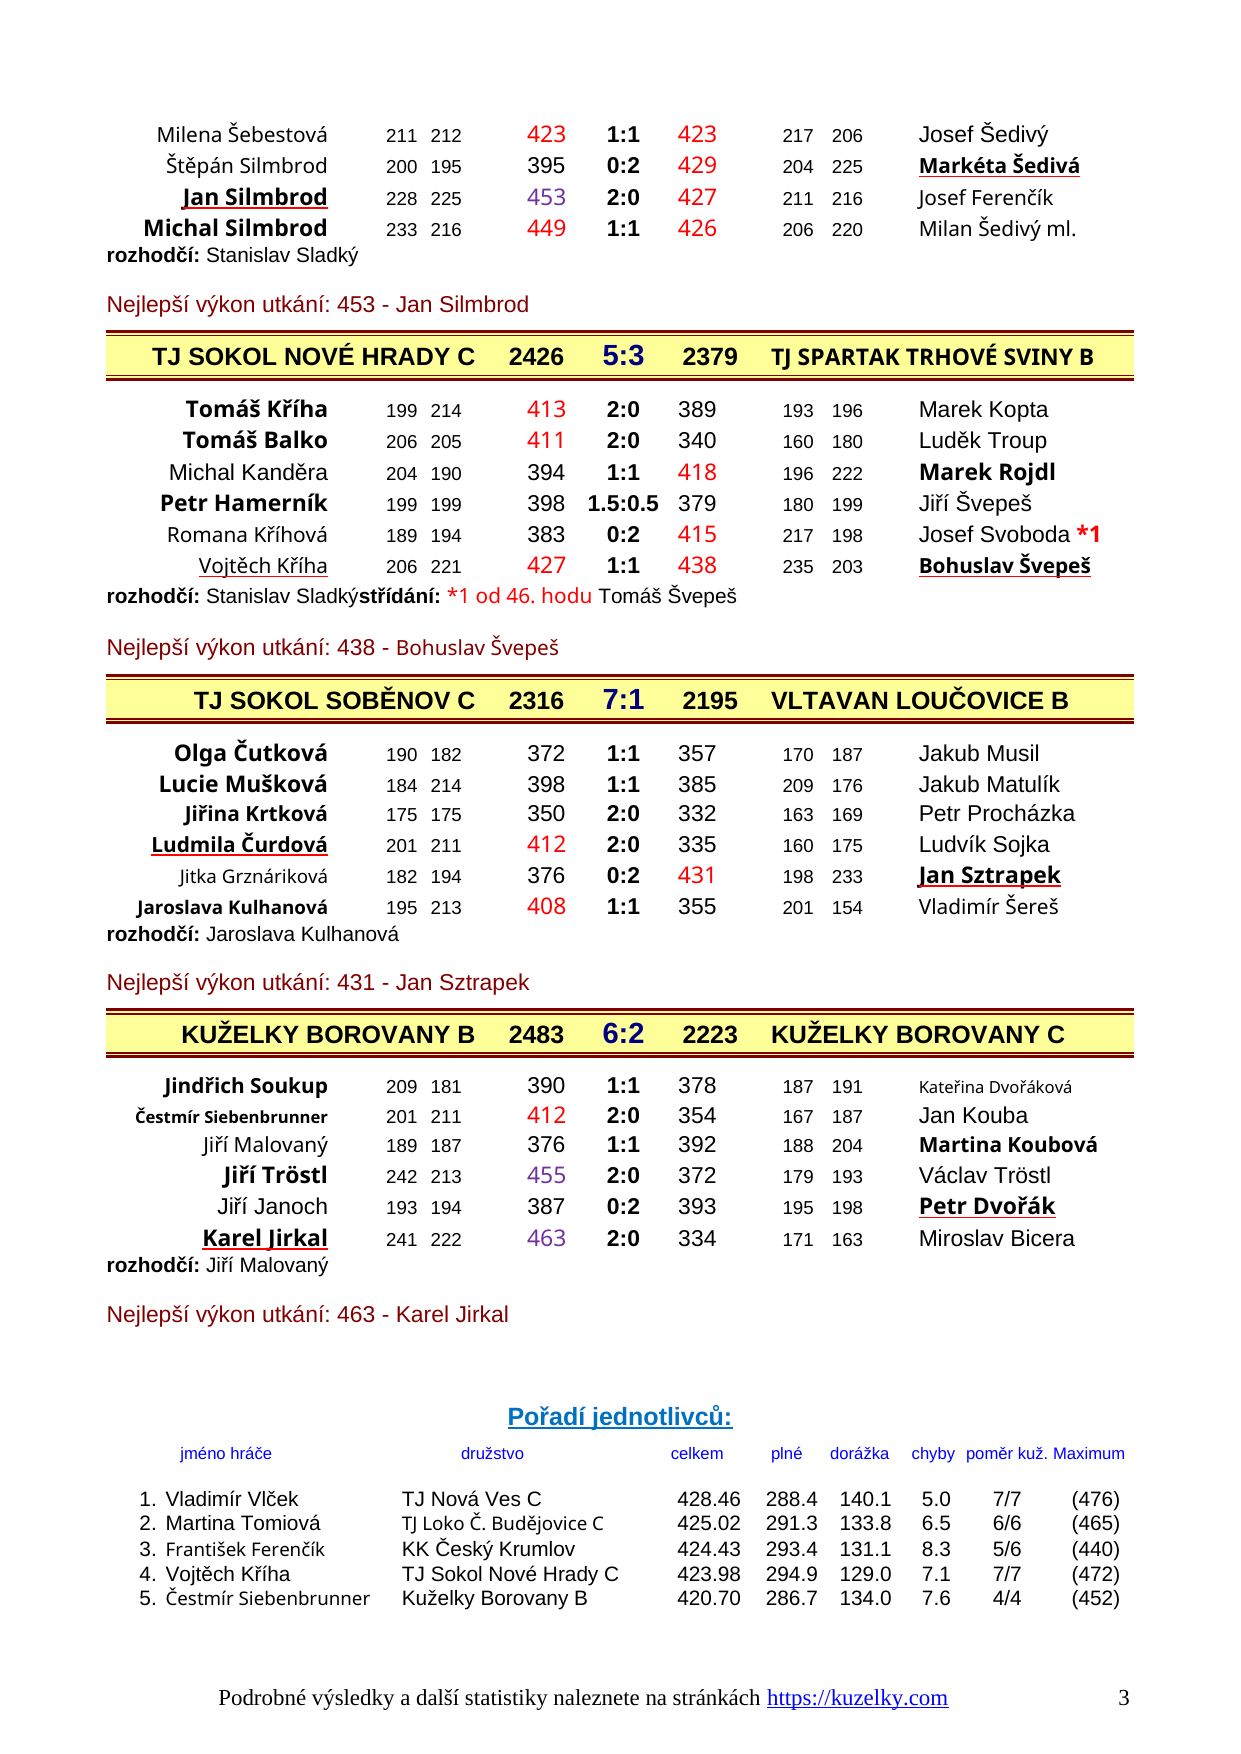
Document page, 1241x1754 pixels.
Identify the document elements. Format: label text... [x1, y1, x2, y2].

text Štěpán Silmbrod 200 195 395 0:2 429 204 225 Markéta Šedivá [106, 149, 1134, 181]
text 4. Vojtěch Kříha TJ Sokol Nové Hrady C 423.98 294.9 129.0 7.1 7/7 (472) [106, 1562, 1134, 1586]
text Romana Kříhová 189 194 383 0:2 415 217 198 Josef Svoboda *1 [106, 518, 1134, 549]
text rozhodčí: Stanislav Sladkýstřídání: *1 od 46. hodu Tomáš Švepeš [106, 581, 1134, 609]
text Nejlepší výkon utkání: 431 - Jan Sztrapek [106, 969, 1134, 996]
text Nejlepší výkon utkání: 453 - Jan Silmbrod [106, 291, 1134, 317]
text rozhodčí: Jaroslava Kulhanová [106, 921, 1134, 945]
text Michal Silmbrod 233 216 449 1:1 426 206 220 Milan Šedivý ml. [106, 212, 1134, 243]
text Jiřina Krtková 175 175 350 2:0 332 163 169 Petr Procházka [106, 799, 1134, 828]
text Jan Silmbrod 228 225 453 2:0 427 211 216 Josef Ferenčík [106, 181, 1134, 212]
text Jiří Malovaný 189 187 376 1:1 392 188 204 Martina Koubová [106, 1131, 1134, 1159]
text Tomáš Kříha 199 214 413 2:0 389 193 196 Marek Kopta [106, 393, 1134, 424]
text Pořadí jednotlivců: [94, 1402, 1145, 1431]
text Jindřich Soukup 209 181 390 1:1 378 187 191 Kateřina Dvořáková [106, 1071, 1134, 1099]
text 3. František Ferenčík KK Český Krumlov 424.43 293.4 131.1 8.3 5/6 (440) [106, 1536, 1134, 1562]
text TJ Sokol Soběnov C 2316 7:1 2195 Vltavan Loučovice B [106, 680, 1134, 718]
text Milena Šebestová 211 212 423 1:1 423 217 206 Josef Šedivý [106, 118, 1134, 149]
text Jitka Grznáriková 182 194 376 0:2 431 198 233 Jan Sztrapek [106, 859, 1134, 890]
text Lucie Mušková 184 214 398 1:1 385 209 176 Jakub Matulík [106, 768, 1134, 799]
text rozhodčí: Stanislav Sladký [106, 243, 1134, 267]
text jméno hráče družstvo celkem plné dorážka chyby poměr kuž. Maximum [106, 1444, 1134, 1463]
text Olga Čutková 190 182 372 1:1 357 170 187 Jakub Musil [106, 737, 1134, 768]
text 5. Čestmír Siebenbrunner Kuželky Borovany B 420.70 286.7 134.0 7.6 4/4 (452) [106, 1586, 1134, 1611]
text Čestmír Siebenbrunner 201 211 412 2:0 354 167 187 Jan Kouba [106, 1099, 1134, 1131]
text Jiří Janoch 193 194 387 0:2 393 195 198 Petr Dvořák [106, 1190, 1134, 1222]
text Tomáš Balko 206 205 411 2:0 340 160 180 Luděk Troup [106, 424, 1134, 456]
text Karel Jirkal 241 222 463 2:0 334 171 163 Miroslav Bicera [106, 1222, 1134, 1253]
text Michal Kanděra 204 190 394 1:1 418 196 222 Marek Rojdl [106, 456, 1134, 487]
text Jiří Tröstl 242 213 455 2:0 372 179 193 Václav Tröstl [106, 1159, 1134, 1190]
text Nejlepší výkon utkání: 463 - Karel Jirkal [106, 1301, 1134, 1327]
text Nejlepší výkon utkání: 438 - Bohuslav Švepeš [106, 633, 1134, 662]
text 2. Martina Tomiová TJ Loko Č. Budějovice C 425.02 291.3 133.8 6.5 6/6 (465) [106, 1511, 1134, 1536]
text TJ Sokol Nové Hrady C 2426 5:3 2379 TJ Spartak Trhové Sviny B [106, 336, 1134, 375]
text 1. Vladimír Vlček TJ Nová Ves C 428.46 288.4 140.1 5.0 7/7 (476) [106, 1487, 1134, 1511]
text Petr Hamerník 199 199 398 1.5:0.5 379 180 199 Jiří Švepeš [106, 487, 1134, 518]
text Ludmila Čurdová 201 211 412 2:0 335 160 175 Ludvík Sojka [106, 828, 1134, 859]
text Kuželky Borovany B 2483 6:2 2223 Kuželky Borovany C [106, 1015, 1134, 1052]
text Jaroslava Kulhanová 195 213 408 1:1 355 201 154 Vladimír Šereš [106, 890, 1134, 921]
text rozhodčí: Jiří Malovaný [106, 1253, 1134, 1277]
text Vojtěch Kříha 206 221 427 1:1 438 235 203 Bohuslav Švepeš [106, 549, 1134, 581]
